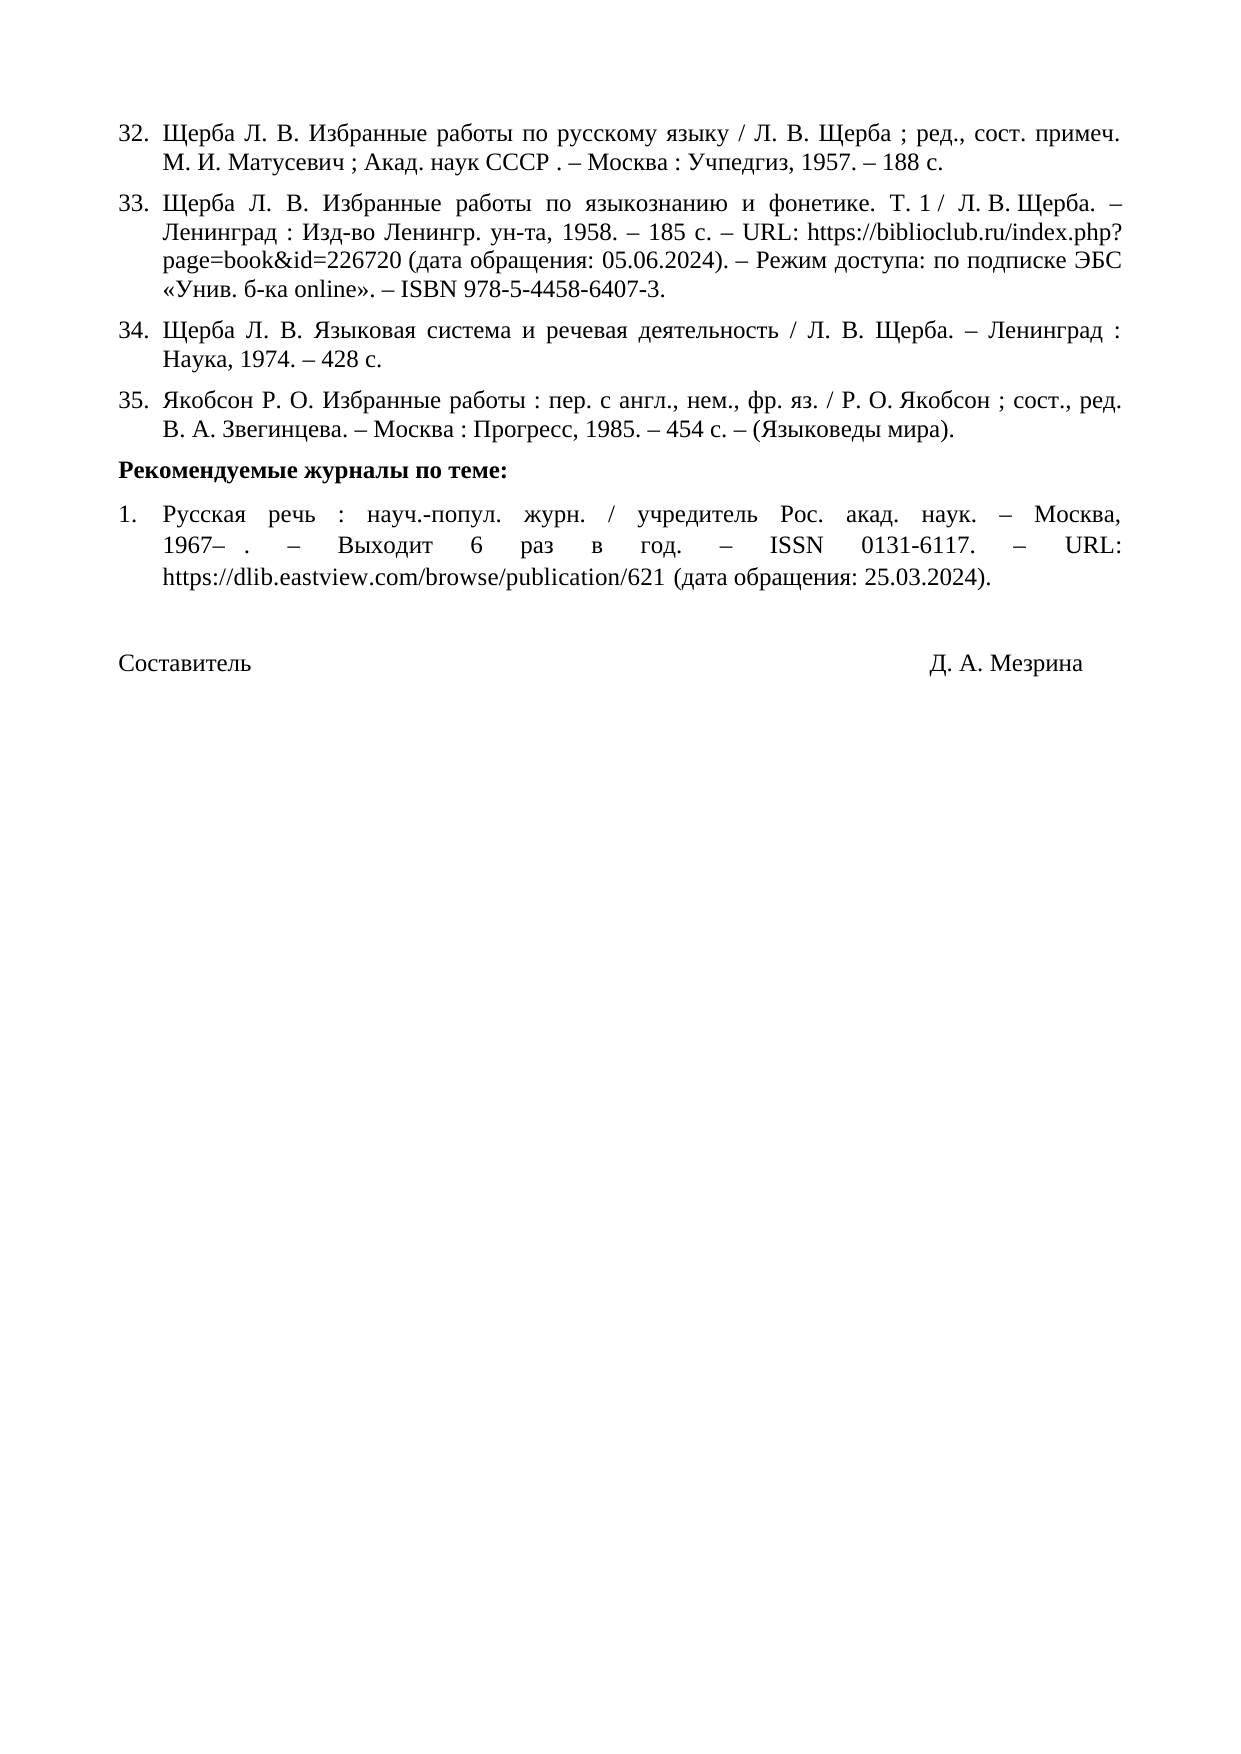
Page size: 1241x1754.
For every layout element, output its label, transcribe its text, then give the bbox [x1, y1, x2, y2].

list Русская речь : науч.-попул. журн. / учредитель Рос. акад. наук. – Москва, 1967– . – Выходит 6 раз в год. – ISSN 0131-6117. – URL: https://dlib.eastview.com/browse/publication/621 (дата обращения: 25.03.2024). [118, 497, 1122, 591]
text Составитель Д. А. Мезрина [74, 648, 1122, 677]
list Щерба Л. В. Избранные работы по языкознанию и фонетике. Т. 1 / Л. В. Щерба. – Ленинград : Изд-во Ленингр. ун-та, 1958. – 185 с. – URL: https://biblioclub.ru/index.php?page=book&id=226720 (дата обращения: 05.06.2024). – Режим доступа: по подписке ЭБС «Унив. б-ка online». – ISBN 978-5-4458-6407-3. [118, 188, 1122, 303]
list Щерба Л. В. Языковая система и речевая деятельность / Л. В. Щерба. – Ленинград : Наука, 1974. – 428 с. [118, 316, 1122, 373]
list Якобсон Р. О. Избранные работы : пер. с англ., нем., фр. яз. / Р. О. Якобсон ; сост., ред. В. А. Звегинцева. – Москва : Прогресс, 1985. – 454 с. – (Языковеды мира). [118, 386, 1122, 443]
text Рекомендуемые журналы по теме: [118, 456, 1122, 484]
list Щерба Л. В. Избранные работы по русскому языку / Л. В. Щерба ; ред., сост. примеч. М. И. Матусевич ; Акад. наук СССР . – Москва : Учпедгиз, 1957. – 188 с. [118, 118, 1122, 176]
